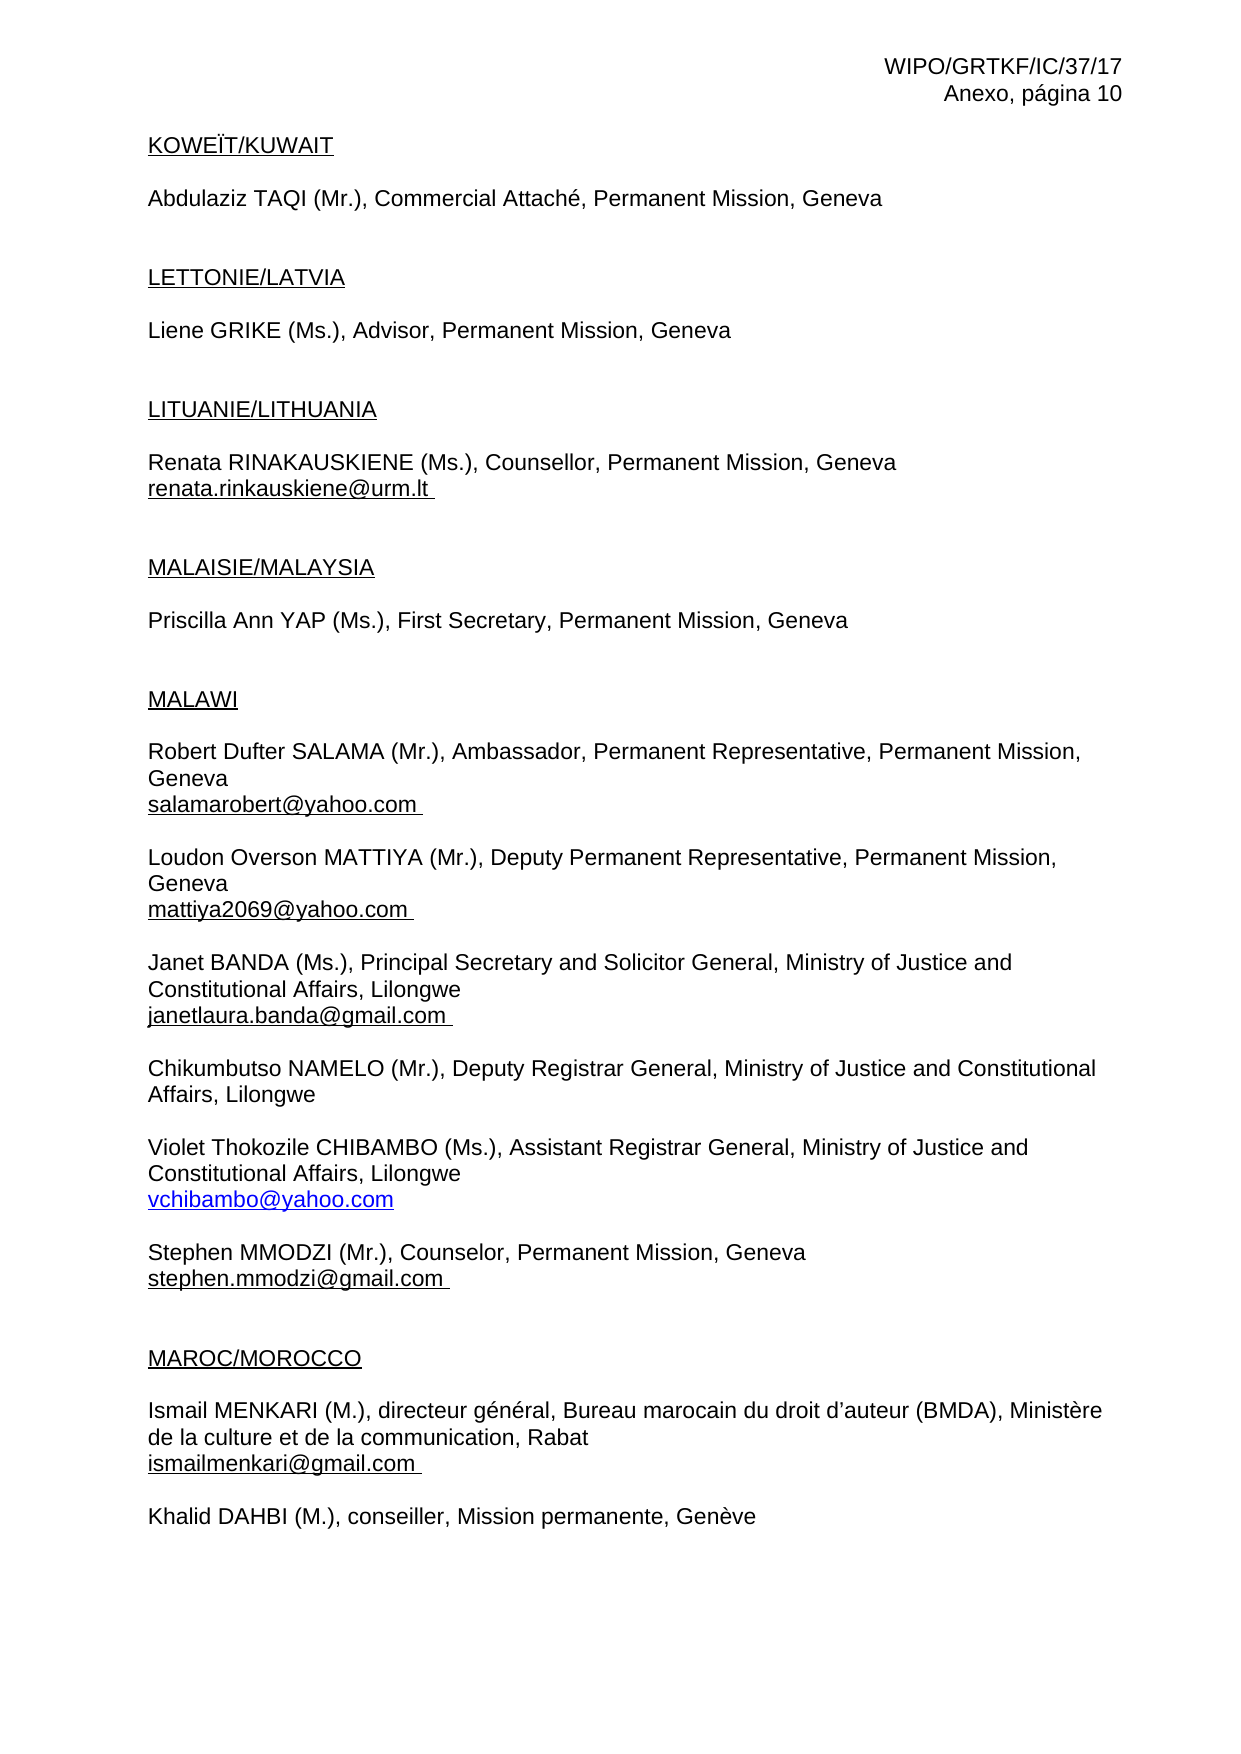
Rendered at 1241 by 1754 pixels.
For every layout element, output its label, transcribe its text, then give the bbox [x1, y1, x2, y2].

text MALAWI [148, 686, 1122, 712]
text Khalid DAHBI (M.), conseiller, Mission permanente, Genève [148, 1503, 1122, 1529]
text Violet Thokozile CHIBAMBO (Ms.), Assistant Registrar General, Ministry of Justice and Constitutional Affairs, Lilongwe [148, 1134, 1122, 1186]
text Ismail MENKARI (M.), directeur général, Bureau marocain du droit d’auteur (BMDA), Ministère de la culture et de la communication, Rabat [148, 1397, 1122, 1450]
text ismailmenkari@gmail.com [148, 1450, 1122, 1476]
text Robert Dufter SALAMA (Mr.), Ambassador, Permanent Representative, Permanent Mission, Geneva [148, 738, 1122, 791]
text Renata RINAKAUSKIENE (Ms.), Counsellor, Permanent Mission, Geneva [148, 448, 1122, 475]
text stephen.mmodzi@gmail.com [148, 1265, 1122, 1292]
text LITUANIE/LITHUANIA [148, 396, 1122, 422]
text MALAISIE/MALAYSIA [148, 554, 1122, 580]
text vchibambo@yahoo.com [148, 1186, 1122, 1213]
text Priscilla Ann YAP (Ms.), First Secretary, Permanent Mission, Geneva [148, 607, 1122, 633]
text MAROC/MOROCCO [148, 1344, 1122, 1371]
text janetlaura.banda@gmail.com [148, 1002, 1122, 1028]
text Stephen MMODZI (Mr.), Counselor, Permanent Mission, Geneva [148, 1239, 1122, 1265]
text mattiya2069@yahoo.com [148, 896, 1122, 923]
text Liene GRIKE (Ms.), Advisor, Permanent Mission, Geneva [148, 317, 1122, 343]
text KOWEÏT/KUWAIT [148, 132, 1122, 158]
text Abdulaziz TAQI (Mr.), Commercial Attaché, Permanent Mission, Geneva [148, 185, 1122, 211]
text Chikumbutso NAMELO (Mr.), Deputy Registrar General, Ministry of Justice and Constitutional Affairs, Lilongwe [148, 1054, 1122, 1107]
text LETTONIE/LATVIA [148, 264, 1122, 290]
text salamarobert@yahoo.com [148, 791, 1122, 817]
text Loudon Overson MATTIYA (Mr.), Deputy Permanent Representative, Permanent Mission, Geneva [148, 844, 1122, 896]
text renata.rinkauskiene@urm.lt [148, 475, 1122, 501]
text Janet BANDA (Ms.), Principal Secretary and Solicitor General, Ministry of Justice and Constitutional Affairs, Lilongwe [148, 949, 1122, 1002]
